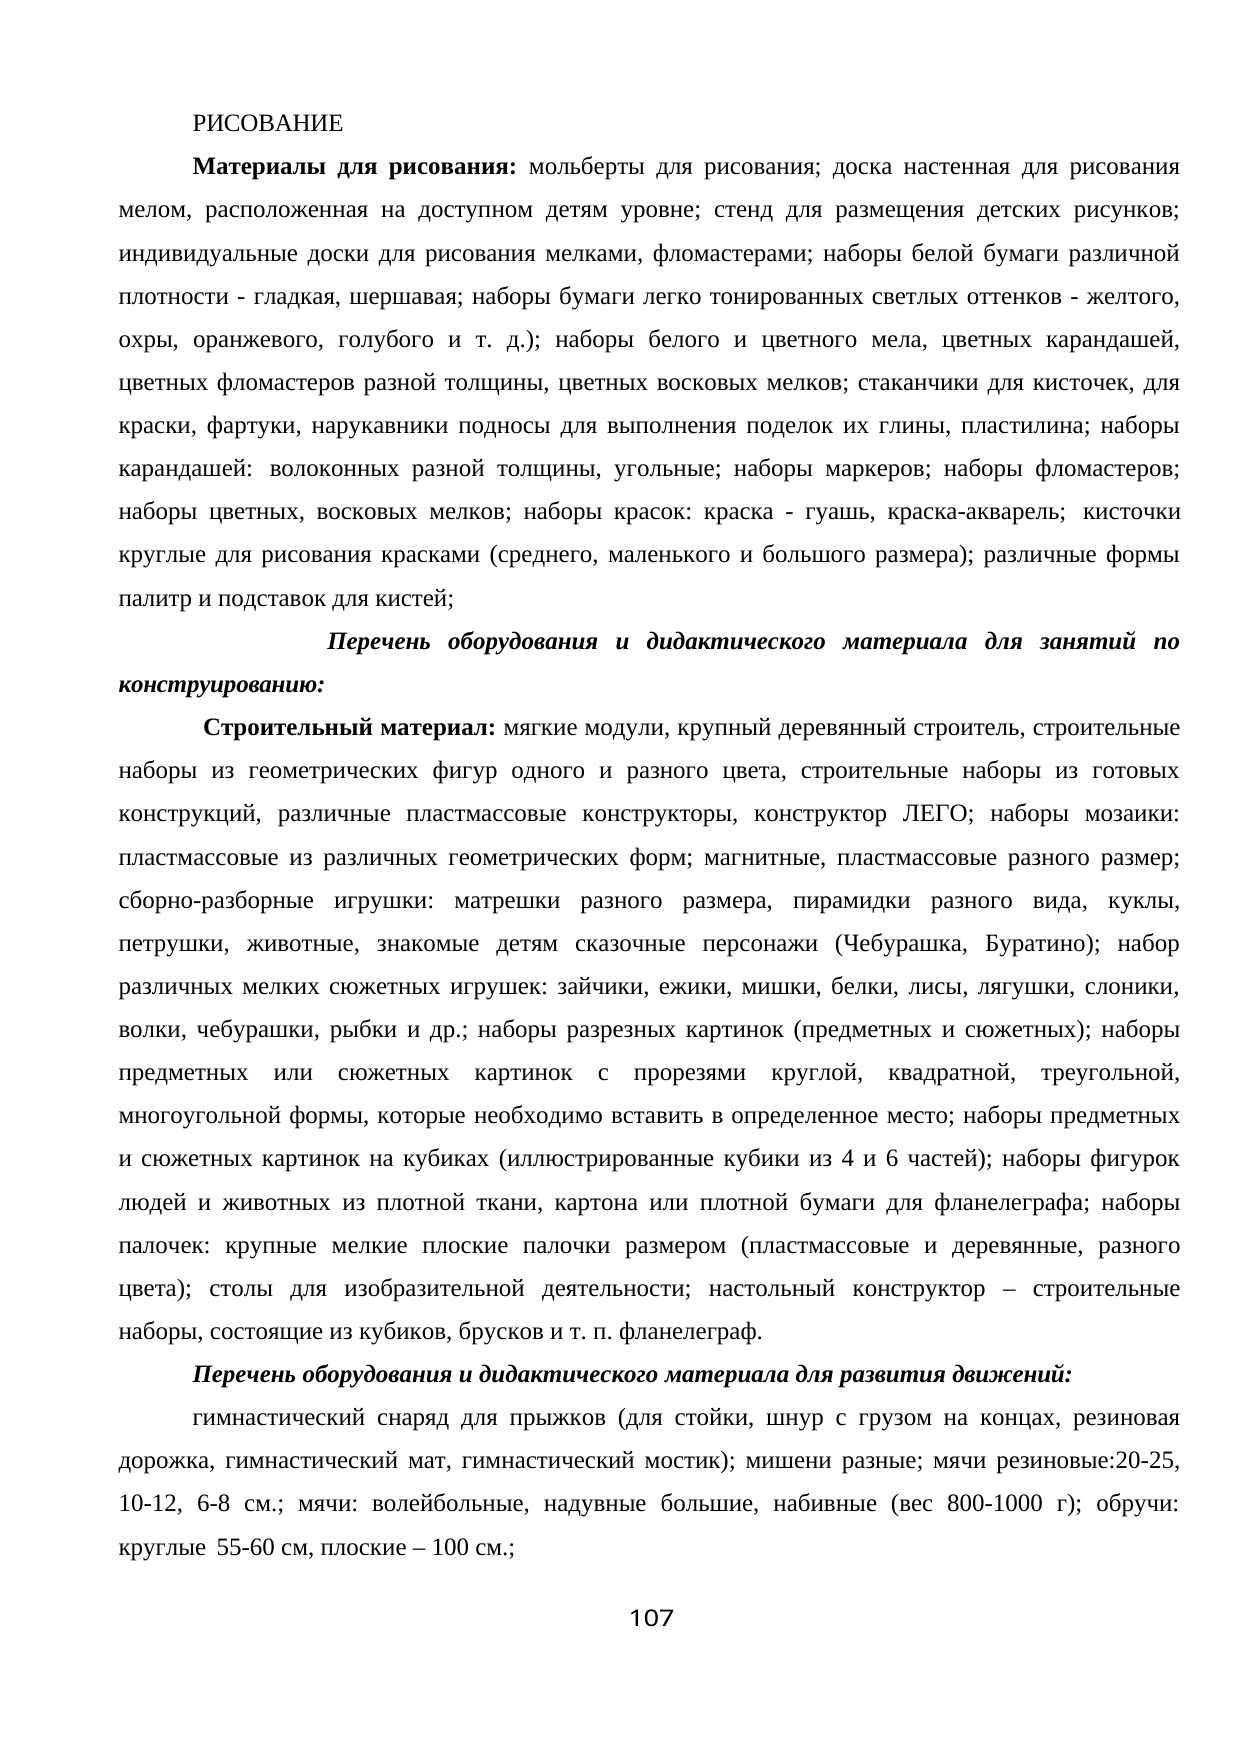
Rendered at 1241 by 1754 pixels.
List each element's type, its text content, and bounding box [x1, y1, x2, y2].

text гимнастический снаряд для прыжков (для стойки, шнур с грузом на концах, резиновая дорожка, гимнастический мат, гимнастический мостик); мишени разные; мячи резиновые:20-25, 10-12, 6-8 см.; мячи: волейбольные, надувные большие, набивные (вес 800-1000 г); обручи: круглые 55-60 см, плоские – 100 см.; [118, 1402, 1181, 1560]
text Строительный материал: мягкие модули, крупный деревянный строитель, строительные наборы из геометрических фигур одного и разного цвета, строительные наборы из готовых конструкций, различные пластмассовые конструкторы, конструктор ЛЕГО; наборы мозаики: пластмассовые из различных геометрических форм; магнитные, пластмассовые разного размер; сборно-разборные игрушки: матрешки разного размера, пирамидки разного вида, куклы, петрушки, животные, знакомые детям сказочные персонажи (Чебурашка, Буратино); набор различных мелких сюжетных игрушек: зайчики, ежики, мишки, белки, лисы, лягушки, слоники, волки, чебурашки, рыбки и др.; наборы разрезных картинок (предметных и сюжетных); наборы предметных или сюжетных картинок с прорезями круглой, квадратной, треугольной, многоугольной формы, которые необходимо вставить в определенное место; наборы предметных и сюжетных картинок на кубиках (иллюстрированные кубики из 4 и 6 частей); наборы фигурок людей и животных из плотной ткани, картона или плотной бумаги для фланелеграфа; наборы палочек: крупные мелкие плоские палочки размером (пластмассовые и деревянные, разного цвета); столы для изобразительной деятельности; настольный конструктор – строительные наборы, состоящие из кубиков, брусков и т. п. фланелеграф. [118, 712, 1181, 1345]
text РИСОВАНИЕ [192, 108, 1236, 137]
text Перечень оборудования и дидактического материала для занятий по конструированию: [118, 626, 1181, 698]
text Материалы для рисования: мольберты для рисования; доска настенная для рисования мелом, расположенная на доступном детям уровне; стенд для размещения детских рисунков; индивидуальные доски для рисования мелками, фломастерами; наборы белой бумаги различной плотности - гладкая, шершавая; наборы бумаги легко тонированных светлых оттенков - желтого, охры, оранжевого, голубого и т. д.); наборы белого и цветного мела, цветных карандашей, цветных фломастеров разной толщины, цветных восковых мелков; стаканчики для кисточек, для краски, фартуки, нарукавники подносы для выполнения поделок их глины, пластилина; наборы карандашей: волоконных разной толщины, угольные; наборы маркеров; наборы фломастеров; наборы цветных, восковых мелков; наборы красок: краска - гуашь, краска-акварель; кисточки круглые для рисования красками (среднего, маленького и большого размера); различные формы палитр и подставок для кистей; [118, 151, 1181, 611]
text Перечень оборудования и дидактического материала для развития движений: [192, 1359, 1236, 1388]
